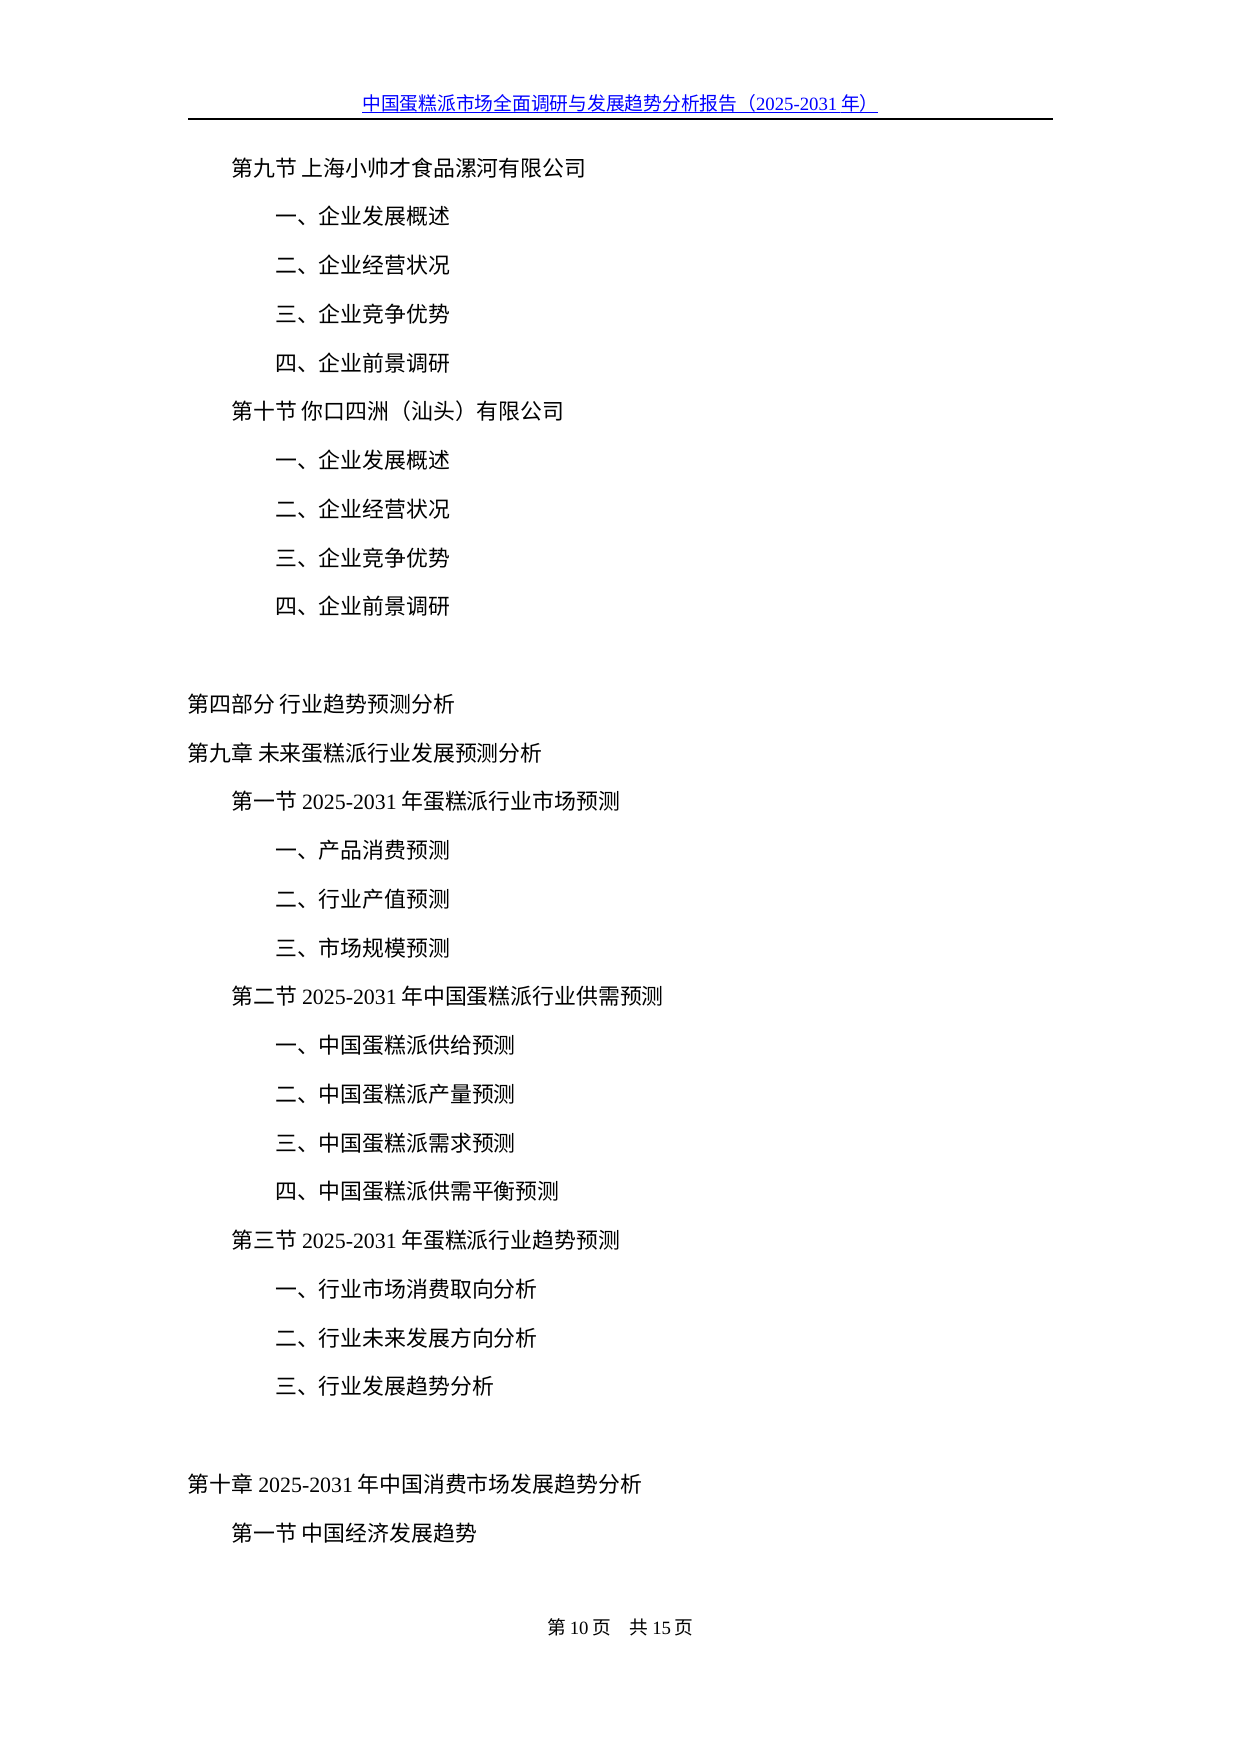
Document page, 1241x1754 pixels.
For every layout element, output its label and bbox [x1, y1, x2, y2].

text [187, 150, 1053, 1548]
